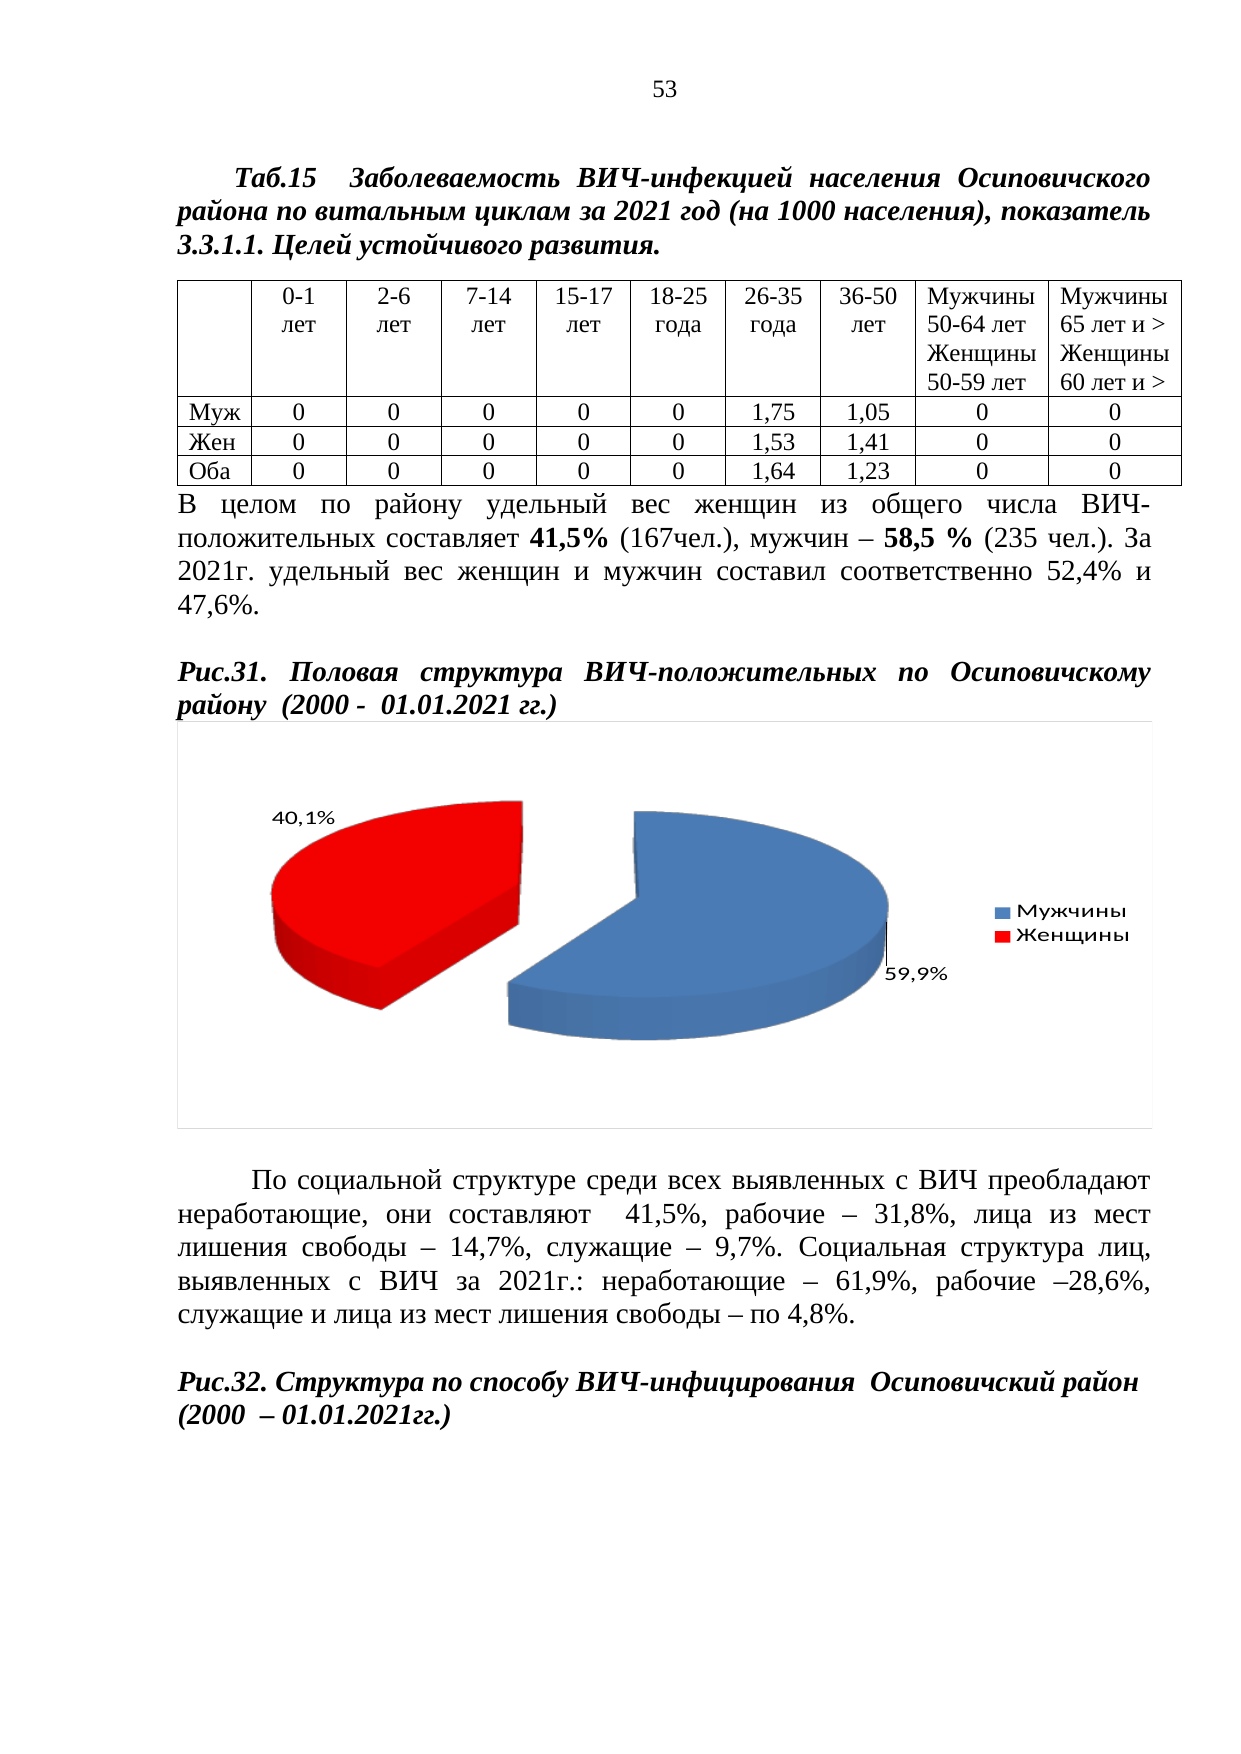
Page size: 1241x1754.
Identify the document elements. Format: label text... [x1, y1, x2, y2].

table_cell 1,75 [726, 397, 820, 426]
table_cell 0 [631, 397, 725, 426]
table_cell 1,53 [726, 427, 820, 455]
table_cell 0 [537, 427, 630, 455]
table_cell 0 [916, 397, 1048, 426]
table_cell 0 [631, 427, 725, 455]
table_cell 0 [252, 456, 346, 485]
table_cell 0 [442, 427, 536, 455]
table_header 2-6 лет [347, 281, 441, 396]
table_cell 0 [1049, 456, 1181, 485]
table_cell 1,64 [726, 456, 820, 485]
table_cell 0 [916, 427, 1048, 455]
table_cell 0 [347, 397, 441, 426]
table_header 18-25 года [631, 281, 725, 396]
text В целом по району удельный вес женщин из общего числа ВИЧ-положительных составляет 41,5% (167чел.), мужчин – 58,5 % (235 чел.). За 2021г. удельный вес женщин и мужчин составил соответственно 52,4% и 47,6%. [177, 486, 1152, 620]
table_cell 0 [1049, 397, 1181, 426]
table_cell 0 [252, 397, 346, 426]
table_cell Жен [178, 427, 251, 455]
table_cell 0 [1049, 427, 1181, 455]
table_cell 0 [916, 456, 1048, 485]
text Таб.15 Заболеваемость ВИЧ-инфекцией населения Осиповичского района по витальным циклам за 2021 год (на 1000 населения), показатель 3.3.1.1. Целей устойчивого развития. [177, 160, 1152, 261]
table_header 15-17 лет [537, 281, 630, 396]
table_cell Оба [178, 456, 251, 485]
table_cell 0 [442, 397, 536, 426]
table_cell 1,41 [821, 427, 915, 455]
text По социальной структуре среди всех выявленных с ВИЧ преобладают неработающие, они составляют 41,5%, рабочие – 31,8%, лица из мест лишения свободы – 14,7%, служащие – 9,7%. Социальная структура лиц, выявленных с ВИЧ за 2021г.: неработающие – 61,9%, рабочие –28,6%, служащие и лица из мест лишения свободы – по 4,8%. [177, 1162, 1152, 1330]
table_cell Муж [178, 397, 251, 426]
table_header Мужчины 50-64 лет Женщины 50-59 лет [916, 281, 1048, 396]
text Рис.31. Половая структура ВИЧ-положительных по Осиповичскому району (2000 - 01.01.2021 гг.) [177, 654, 1152, 721]
table_header 7-14 лет [442, 281, 536, 396]
table_header Мужчины 65 лет и > Женщины 60 лет и > [1049, 281, 1181, 396]
table_cell 0 [252, 427, 346, 455]
table_cell 0 [442, 456, 536, 485]
table_header [178, 281, 251, 396]
table_cell 0 [347, 427, 441, 455]
table_cell 0 [537, 397, 630, 426]
table_cell 1,05 [821, 397, 915, 426]
table_header 0-1 лет [252, 281, 346, 396]
table_cell 0 [537, 456, 630, 485]
table_cell 0 [347, 456, 441, 485]
table_cell 1,23 [821, 456, 915, 485]
table_header 26-35 года [726, 281, 820, 396]
text Рис.32. Структура по способу ВИЧ-инфицирования Осиповичский район (2000 – 01.01.2021гг.) [177, 1364, 1152, 1431]
table_header 36-50 лет [821, 281, 915, 396]
table_cell 0 [631, 456, 725, 485]
